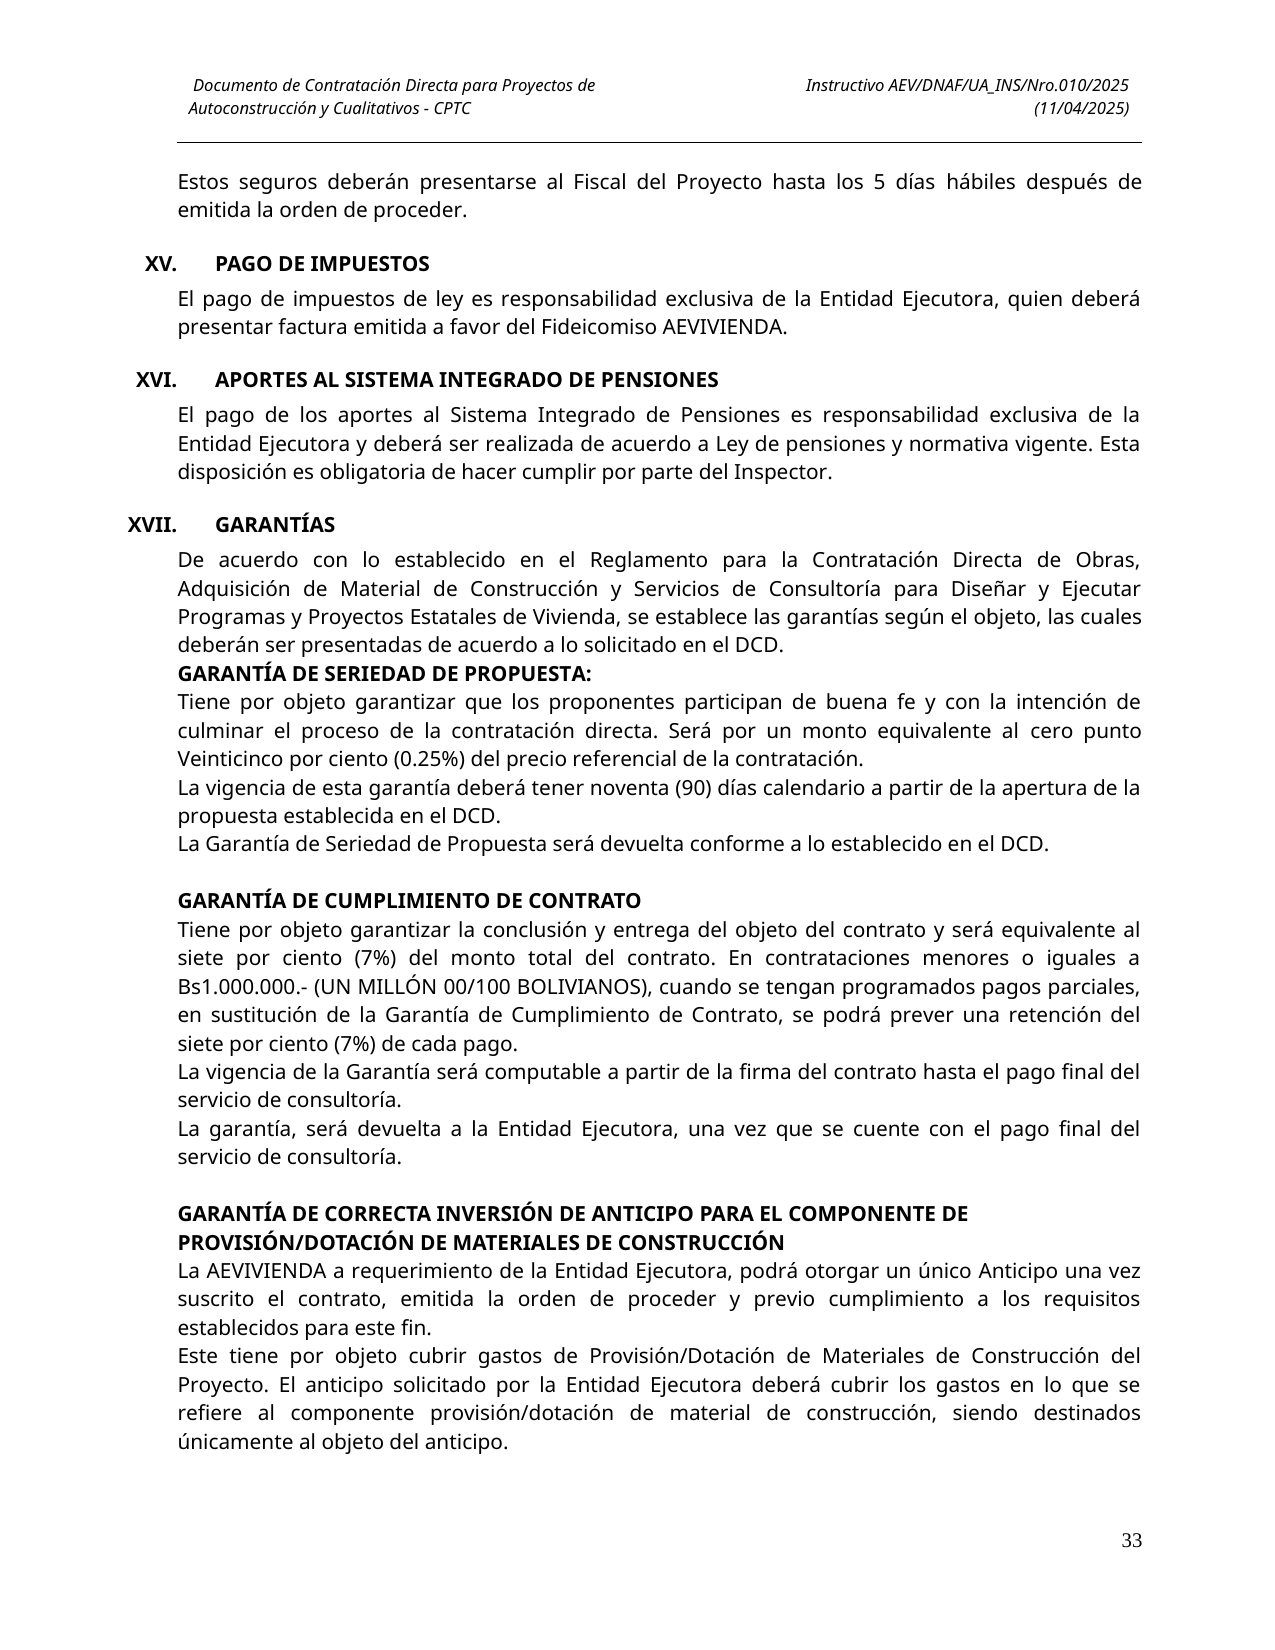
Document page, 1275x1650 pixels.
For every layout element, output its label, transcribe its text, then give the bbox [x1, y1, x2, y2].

text Tiene por objeto garantizar la conclusión y entrega del objeto del contrato y será equivalente al siete por ciento (7%) del monto total del contrato. En contrataciones menores o iguales a Bs1.000.000.- (UN MILLÓN 00/100 BOLIVIANOS), cuando se tengan programados pagos parciales, en sustitución de la Garantía de Cumplimiento de Contrato, se podrá prever una retención del siete por ciento (7%) de cada pago. [177, 833, 1142, 975]
list PAGO DE IMPUESTOS [177, 167, 1142, 196]
text GARANTÍA DE CUMPLIMIENTO DE CONTRATO [177, 804, 1142, 833]
text Tiene por objeto garantizar que los proponentes participan de buena fe y con la intención de culminar el proceso de la contratación directa. Será por un monto equivalente al cero punto Veinticinco por ciento (0.25%) del precio referencial de la contratación. [177, 606, 1142, 691]
text La AEVIVIENDA a requerimiento de la Entidad Ejecutora, podrá otorgar un único Anticipo una vez suscrito el contrato, emitida la orden de proceder y previo cumplimiento a los requisitos establecidos para este fin. [177, 1174, 1142, 1259]
text GARANTÍA DE SERIEDAD DE PROPUESTA: [177, 577, 1142, 606]
text La vigencia de esta garantía deberá tener noventa (90) días calendario a partir de la apertura de la propuesta establecida en el DCD. [177, 691, 1142, 748]
text GARANTÍA DE CORRECTA INVERSIÓN DE ANTICIPO PARA EL COMPONENTE DE PROVISIÓN/DOTACIÓN DE MATERIALES DE CONSTRUCCIÓN [177, 1117, 1142, 1174]
text La garantía, será devuelta a la Entidad Ejecutora, una vez que se cuente con el pago final del servicio de consultoría. [177, 1032, 1142, 1089]
text Dicho monto no deberá exceder el 20% del monto asignado al componente de provisión y dotación de materiales de construcción, según el monto establecido en el acápite detalle de Precio Referencial por Componente del presente TDR. [177, 1373, 1142, 1459]
text La Garantía de Seriedad de Propuesta será devuelta conforme a lo establecido en el DCD. [177, 748, 1142, 776]
list GARANTÍAS [177, 429, 1142, 457]
text El pago de los aportes al Sistema Integrado de Pensiones es responsabilidad exclusiva de la Entidad Ejecutora y deberá ser realizada de acuerdo a Ley de pensiones y normativa vigente. Esta disposición es obligatoria de hacer cumplir por parte del Inspector. [177, 318, 1142, 404]
text De acuerdo con lo establecido en el Reglamento para la Contratación Directa de Obras, Adquisición de Material de Construcción y Servicios de Consultoría para Diseñar y Ejecutar Programas y Proyectos Estatales de Vivienda, se establece las garantías según el objeto, las cuales deberán ser presentadas de acuerdo a lo solicitado en el DCD. [177, 463, 1142, 577]
text Este tiene por objeto cubrir gastos de Provisión/Dotación de Materiales de Construcción del Proyecto. El anticipo solicitado por la Entidad Ejecutora deberá cubrir los gastos en lo que se refiere al componente provisión/dotación de material de construcción, siendo destinados únicamente al objeto del anticipo. [177, 1259, 1142, 1373]
list APORTES AL SISTEMA INTEGRADO DE PENSIONES [177, 284, 1142, 312]
text El pago de impuestos de ley es responsabilidad exclusiva de la Entidad Ejecutora, quien deberá presentar factura emitida a favor del Fideicomiso AEVIVIENDA. [177, 202, 1142, 259]
text La vigencia de la Garantía será computable a partir de la firma del contrato hasta el pago final del servicio de consultoría. [177, 975, 1142, 1032]
